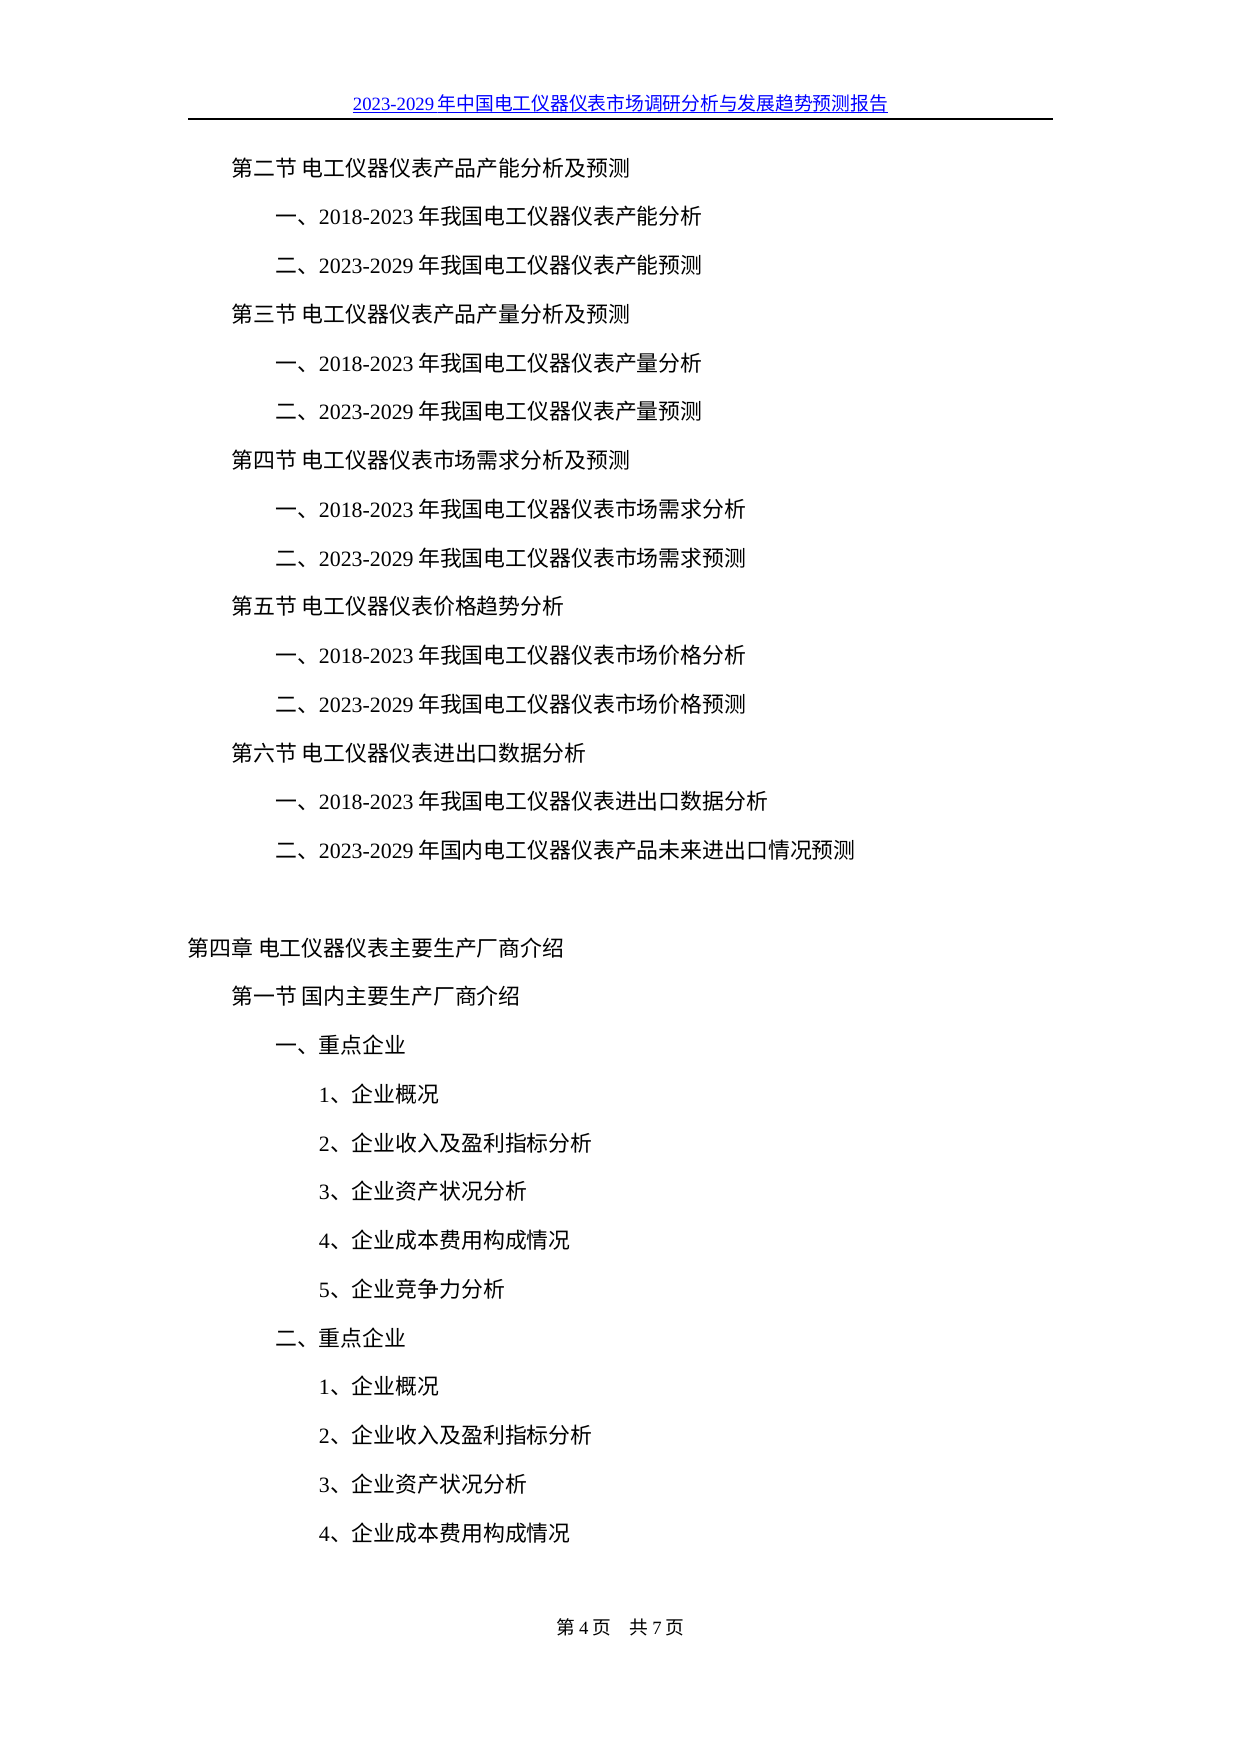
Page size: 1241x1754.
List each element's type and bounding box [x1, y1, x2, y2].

text [187, 150, 1053, 1548]
